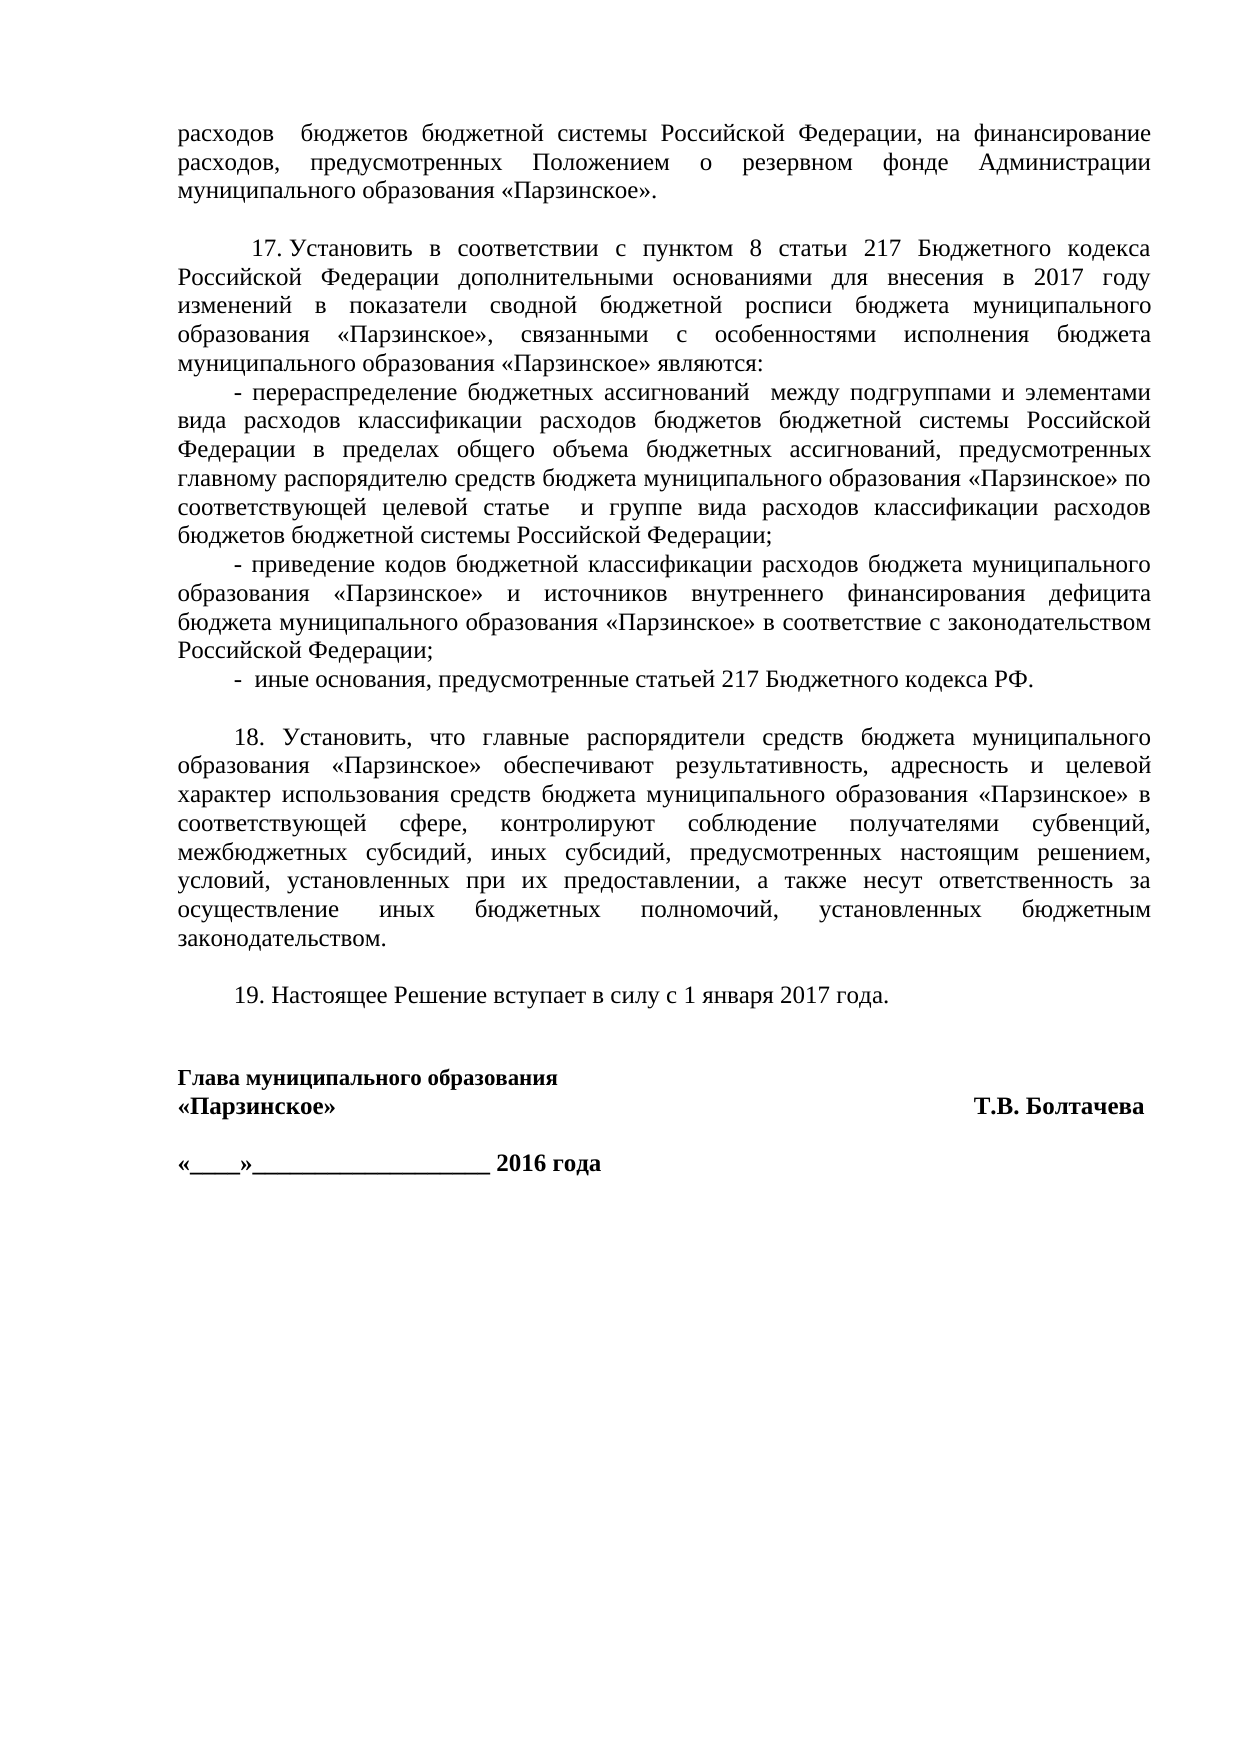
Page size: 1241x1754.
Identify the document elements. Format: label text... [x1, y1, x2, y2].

text 19. Настоящее Решение вступает в силу с 1 января 2017 года. [177, 981, 1152, 1009]
text 17. Установить в соответствии с пунктом 8 статьи 217 Бюджетного кодекса Российской Федерации дополнительными основаниями для внесения в 2017 году изменений в показатели сводной бюджетной росписи бюджета муниципального образования «Парзинское», связанными с особенностями исполнения бюджета муниципального образования «Парзинское» являются: [177, 233, 1152, 377]
text - иные основания, предусмотренные статьей 217 Бюджетного кодекса РФ. [177, 664, 1152, 693]
text - перераспределение бюджетных ассигнований между подгруппами и элементами вида расходов классификации расходов бюджетов бюджетной системы Российской Федерации в пределах общего объема бюджетных ассигнований, предусмотренных главному распорядителю средств бюджета муниципального образования «Парзинское» по соответствующей целевой статье и группе вида расходов классификации расходов бюджетов бюджетной системы Российской Федерации; [177, 377, 1152, 549]
text «____»___________________ 2016 года [177, 1148, 1152, 1177]
text 18. Установить, что главные распорядители средств бюджета муниципального образования «Парзинское» обеспечивают результативность, адресность и целевой характер использования средств бюджета муниципального образования «Парзинское» в соответствующей сфере, контролируют соблюдение получателями субвенций, межбюджетных субсидий, иных субсидий, предусмотренных настоящим решением, условий, установленных при их предоставлении, а также несут ответственность за осуществление иных бюджетных полномочий, установленных бюджетным законодательством. [177, 722, 1152, 952]
text «Парзинское» Т.В. Болтачева [177, 1091, 1152, 1119]
text - приведение кодов бюджетной классификации расходов бюджета муниципального образования «Парзинское» и источников внутреннего финансирования дефицита бюджета муниципального образования «Парзинское» в соответствие с законодательством Российской Федерации; [177, 549, 1152, 664]
text Глава муниципального образования [177, 1064, 1152, 1091]
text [177, 118, 1152, 204]
